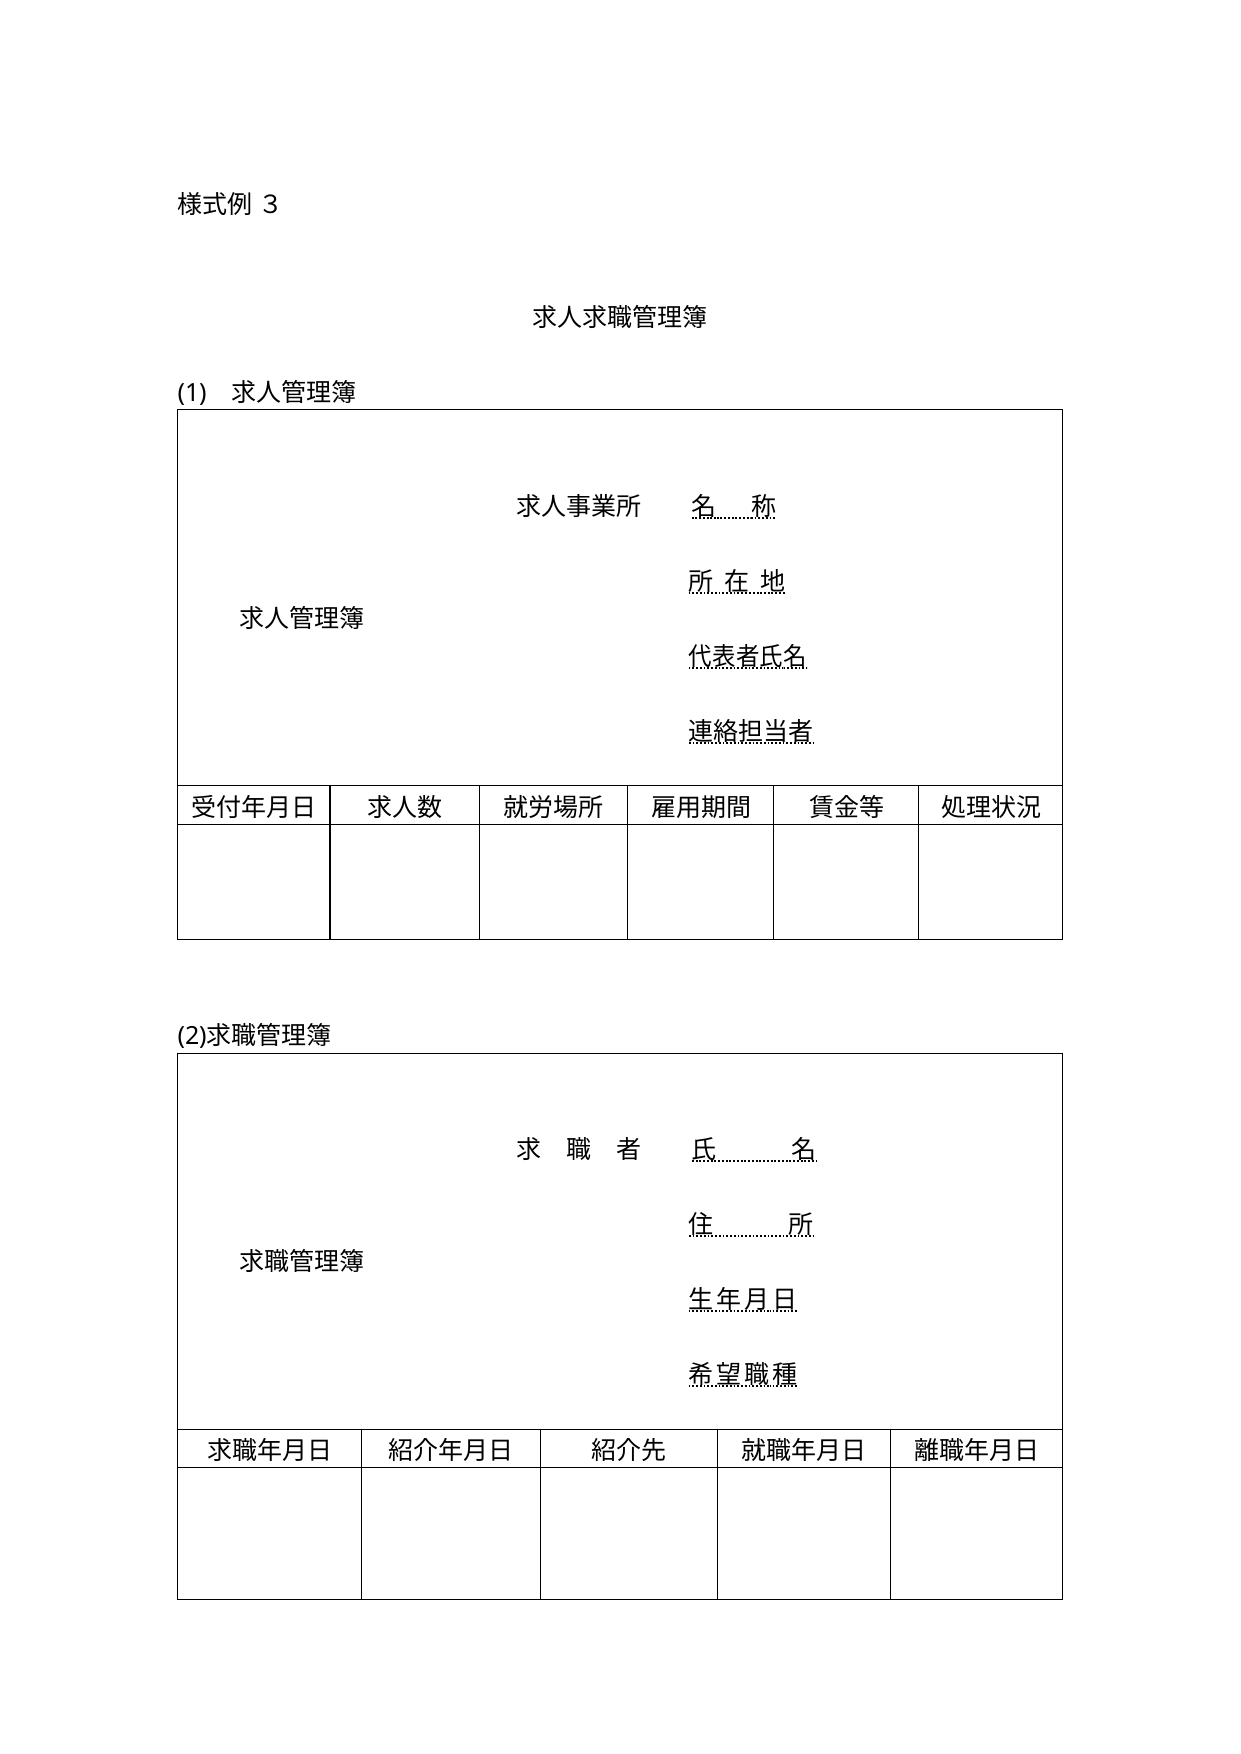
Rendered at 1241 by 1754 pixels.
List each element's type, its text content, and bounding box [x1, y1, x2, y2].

table_cell 紹介年月日 [362, 1430, 540, 1467]
text 様式例 ３ [177, 184, 1063, 222]
table_cell 受付年月日 [178, 786, 329, 824]
table_cell [628, 825, 773, 939]
table_cell 処理状況 [919, 786, 1062, 824]
table_header 求 職 者 氏 名 住 所 求職管理簿 生年月日 希望職種 [178, 1054, 1062, 1428]
table_cell [774, 825, 918, 939]
text (1) 求人管理簿 [177, 372, 1063, 409]
table_cell [480, 825, 627, 939]
table_cell 求人数 [331, 786, 479, 824]
table_cell [178, 1468, 361, 1599]
table_header 求人事業所 名称 所在地 求人管理簿 代表者氏名 連絡担当者 [178, 410, 1062, 785]
text (2)求職管理簿 [177, 1015, 1063, 1052]
table_cell [891, 1468, 1062, 1599]
table_cell [178, 825, 329, 939]
table_cell 就職年月日 [718, 1430, 890, 1467]
table_cell [331, 825, 479, 939]
table_cell 紹介先 [541, 1430, 717, 1467]
text 求人求職管理簿 [177, 297, 1063, 334]
table_cell 求職年月日 [178, 1430, 361, 1467]
table_cell 就労場所 [480, 786, 627, 824]
table_cell [718, 1468, 890, 1599]
table_cell 離職年月日 [891, 1430, 1062, 1467]
table_cell [541, 1468, 717, 1599]
table_cell 賃金等 [774, 786, 918, 824]
table_cell 雇用期間 [628, 786, 773, 824]
table_cell [362, 1468, 540, 1599]
table_cell [919, 825, 1062, 939]
